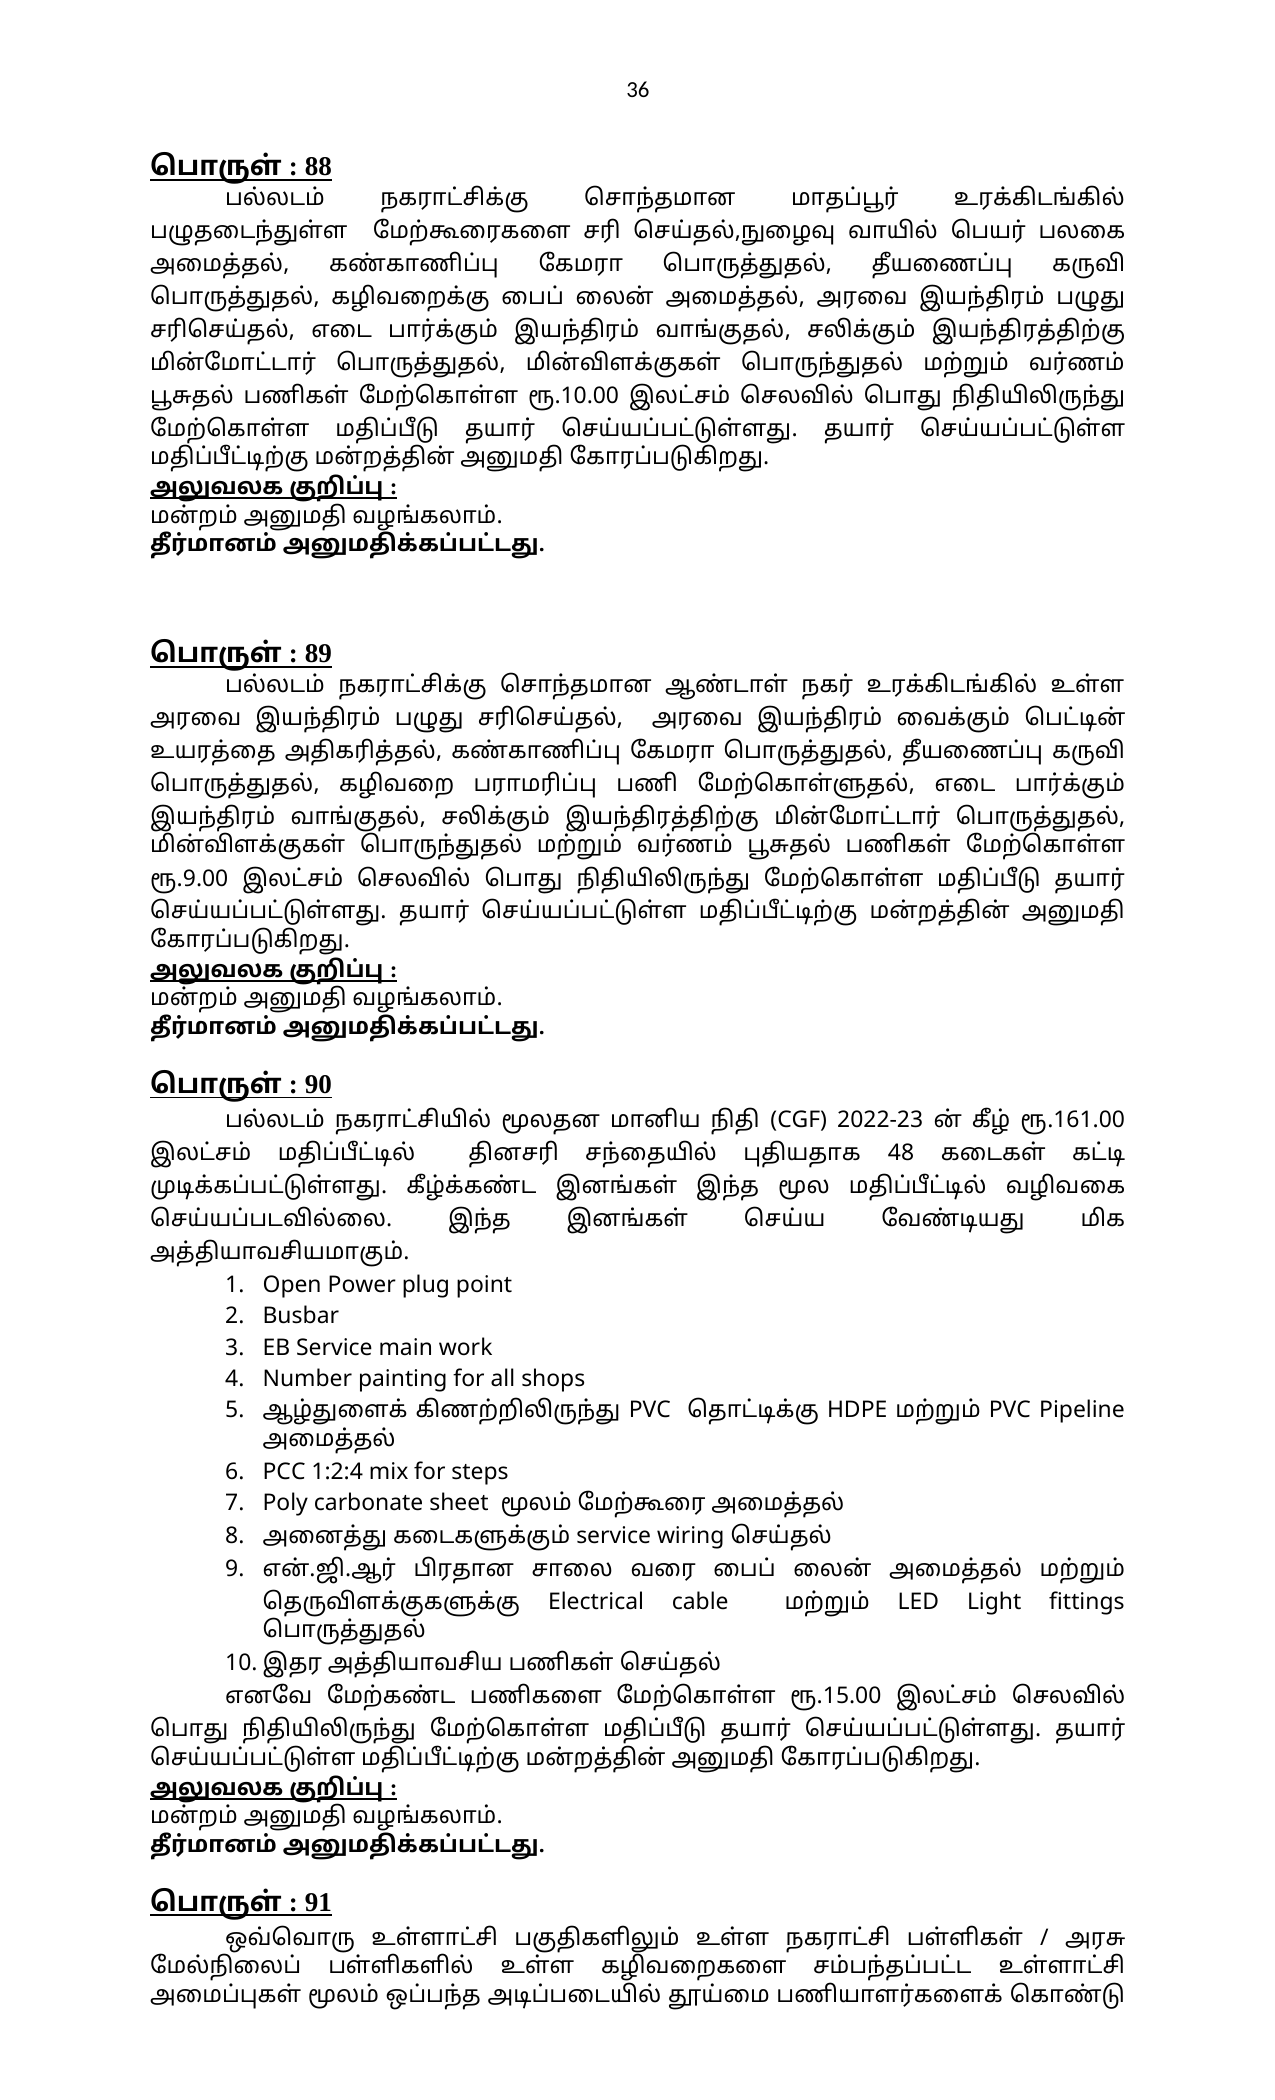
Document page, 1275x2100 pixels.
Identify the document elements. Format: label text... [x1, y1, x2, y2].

text தீர்மானம் அனுமதிக்கப்பட்டது. [150, 1014, 1125, 1043]
list என்.ஜி.ஆர் பிரதான சாலை வரை பைப் லைன் அமைத்தல் மற்றும் தெருவிளக்குகளுக்கு Electrical cable மற்றும் LED Light fittings பொருத்துதல் [225, 1552, 1125, 1646]
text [150, 1921, 1125, 2011]
text பொருள் : 90 [150, 1068, 1125, 1103]
text தீர்மானம் அனுமதிக்கப்பட்டது. [150, 532, 1125, 560]
text மன்றம் அனுமதி வழங்கலாம். [150, 503, 1125, 532]
text தீர்மானம் அனுமதிக்கப்பட்டது. [150, 1832, 1125, 1861]
list EB Service main work [225, 1331, 1125, 1362]
text அலுவலக குறிப்பு : [150, 956, 1125, 986]
list Number painting for all shops [225, 1362, 1125, 1393]
text பொருள் : 88 [150, 150, 1125, 185]
text மன்றம் அனுமதி வழங்கலாம். [150, 1804, 1125, 1832]
list PCC 1:2:4 mix for steps [225, 1454, 1125, 1486]
text அலுவலக குறிப்பு : [150, 1774, 1125, 1804]
text பல்லடம் நகராட்சியில் மூலதன மானிய நிதி (CGF) 2022-23 ன் கீழ் ரூ.161.00 இலட்சம் மதிப்பீட்டில் தினசரி சந்தையில் புதியதாக 48 கடைகள் கட்டி முடிக்கப்பட்டுள்ளது. கீழ்க்கண்ட இனங்கள் இந்த மூல மதிப்பீட்டில் வழிவகை செய்யப்படவில்லை. இந்த இனங்கள் செய்ய வேண்டியது மிக அத்தியாவசியமாகும். [150, 1103, 1125, 1268]
text பொருள் : 91 [150, 1886, 1125, 1921]
text பொருள் : 89 [150, 637, 1125, 672]
list இதர அத்தியாவசிய பணிகள் செய்தல் [225, 1646, 1125, 1679]
list அனைத்து கடைகளுக்கும் service wiring செய்தல் [225, 1519, 1125, 1552]
list Busbar [225, 1299, 1125, 1331]
list Open Power plug point [225, 1268, 1125, 1299]
text எனவே மேற்கண்ட பணிகளை மேற்கொள்ள ரூ.15.00 இலட்சம் செலவில் பொது நிதியிலிருந்து மேற்கொள்ள மதிப்பீடு தயார் செய்யப்பட்டுள்ளது. தயார் செய்யப்பட்டுள்ள மதிப்பீட்டிற்கு மன்றத்தின் அனுமதி கோரப்படுகிறது. [150, 1679, 1125, 1774]
list Poly carbonate sheet மூலம் மேற்கூரை அமைத்தல் [225, 1486, 1125, 1519]
text அலுவலக குறிப்பு : [150, 473, 1125, 503]
list ஆழ்துளைக் கிணற்றிலிருந்து PVC தொட்டிக்கு HDPE மற்றும் PVC Pipeline அமைத்தல் [225, 1393, 1125, 1454]
text பல்லடம் நகராட்சிக்கு சொந்தமான மாதப்பூர் உரக்கிடங்கில் பழுதடைந்துள்ள மேற்கூரைகளை சரி செய்தல்,நுழைவு வாயில் பெயர் பலகை அமைத்தல், கண்காணிப்பு கேமரா பொருத்துதல், தீயணைப்பு கருவி பொருத்துதல், கழிவறைக்கு பைப் லைன் அமைத்தல், அரவை இயந்திரம் பழுது சரிசெய்தல், எடை பார்க்கும் இயந்திரம் வாங்குதல், சலிக்கும் இயந்திரத்திற்கு மின்மோட்டார் பொருத்துதல், மின்விளக்குகள் பொருந்துதல் மற்றும் வர்ணம் பூசுதல் பணிகள் மேற்கொள்ள ரூ.10.00 இலட்சம் செலவில் பொது நிதியிலிருந்து மேற்கொள்ள மதிப்பீடு தயார் செய்யப்பட்டுள்ளது. தயார் செய்யப்பட்டுள்ள மதிப்பீட்டிற்கு மன்றத்தின் அனுமதி கோரப்படுகிறது. [150, 185, 1125, 473]
text பல்லடம் நகராட்சிக்கு சொந்தமான ஆண்டாள் நகர் உரக்கிடங்கில் உள்ள அரவை இயந்திரம் பழுது சரிசெய்தல், அரவை இயந்திரம் வைக்கும் பெட்டின் உயரத்தை அதிகரித்தல், கண்காணிப்பு கேமரா பொருத்துதல், தீயணைப்பு கருவி பொருத்துதல், கழிவறை பராமரிப்பு பணி மேற்கொள்ளுதல், எடை பார்க்கும் இயந்திரம் வாங்குதல், சலிக்கும் இயந்திரத்திற்கு மின்மோட்டார் பொருத்துதல், மின்விளக்குகள் பொருந்துதல் மற்றும் வர்ணம் பூசுதல் பணிகள் மேற்கொள்ள ரூ.9.00 இலட்சம் செலவில் பொது நிதியிலிருந்து மேற்கொள்ள மதிப்பீடு தயார் செய்யப்பட்டுள்ளது. தயார் செய்யப்பட்டுள்ள மதிப்பீட்டிற்கு மன்றத்தின் அனுமதி கோரப்படுகிறது. [150, 672, 1125, 956]
text மன்றம் அனுமதி வழங்கலாம். [150, 986, 1125, 1014]
